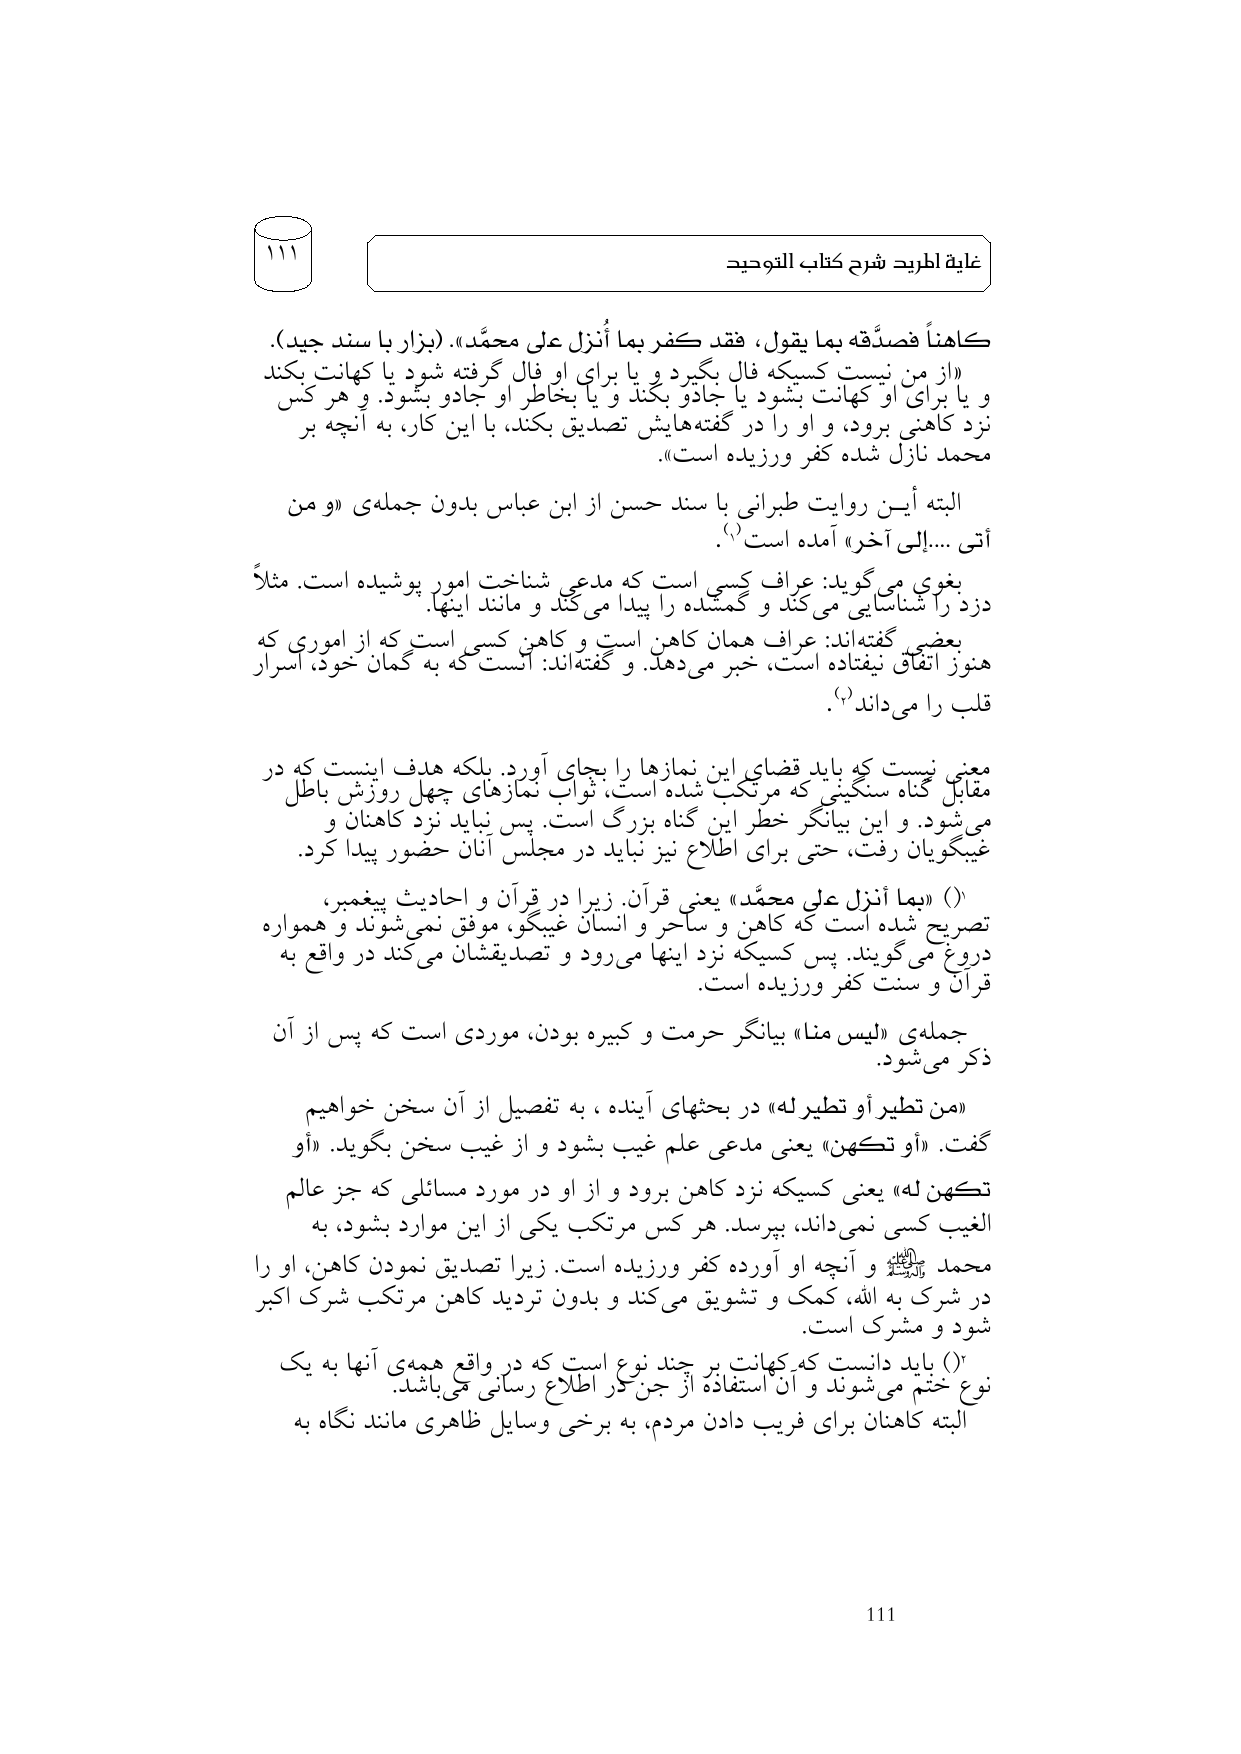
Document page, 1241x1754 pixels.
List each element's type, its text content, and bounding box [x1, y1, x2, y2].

text «از من نيست كسيكه فال بگيرد و يا براي او فال گرفته شود يا كهانت بكند و يا براي او كهانت بشود يا جادو بكند و يا بخاطر او جادو بشود. و هر كس نزد كاهني برود، و او را در گفته‌هايش تصديق بكند، با اين كار، به آنچه بر محمد نازل شده كفر ورزيده است». [250, 356, 990, 474]
text البته أيـن روايت طبراني با سند حسن از ابن عباس بدون جمله‌ي «و من أتى ....إلى آخر»‌ آمده است(). [250, 474, 990, 565]
text همچنين عمران بن حصين از رسول الله ص نقل مي‌كند كه فرمود: «ليس منا من تَطير أو تُطير له، أو تَكهن أو تلحفن له أو سحر،‌ أو سحر لهُ، ومن أتى كاهناً فصدَّقه بما يقول، فقد كفر بما أُنزل على محمَّد». (بزار با سند جيد). [250, 311, 990, 356]
text بغوي مي‌گويد: عراف كسي است كه مدعي شناخت امور پوشيده است. مثلاً دزد را شناسايي مي‌كند و گمشده را پيدا مي‌كند و مانند اينها. [250, 565, 990, 624]
text بعضي گفته‌اند: عراف همان كاهن است و كاهن كسي است كه از اموري كه هنوز اتفاق نيفتاده است، ‌خبر مي‌دهد. و گفته‌اند: آنست كه به گمان خود، اسرار قلب را مي‌داند(). [250, 624, 990, 727]
